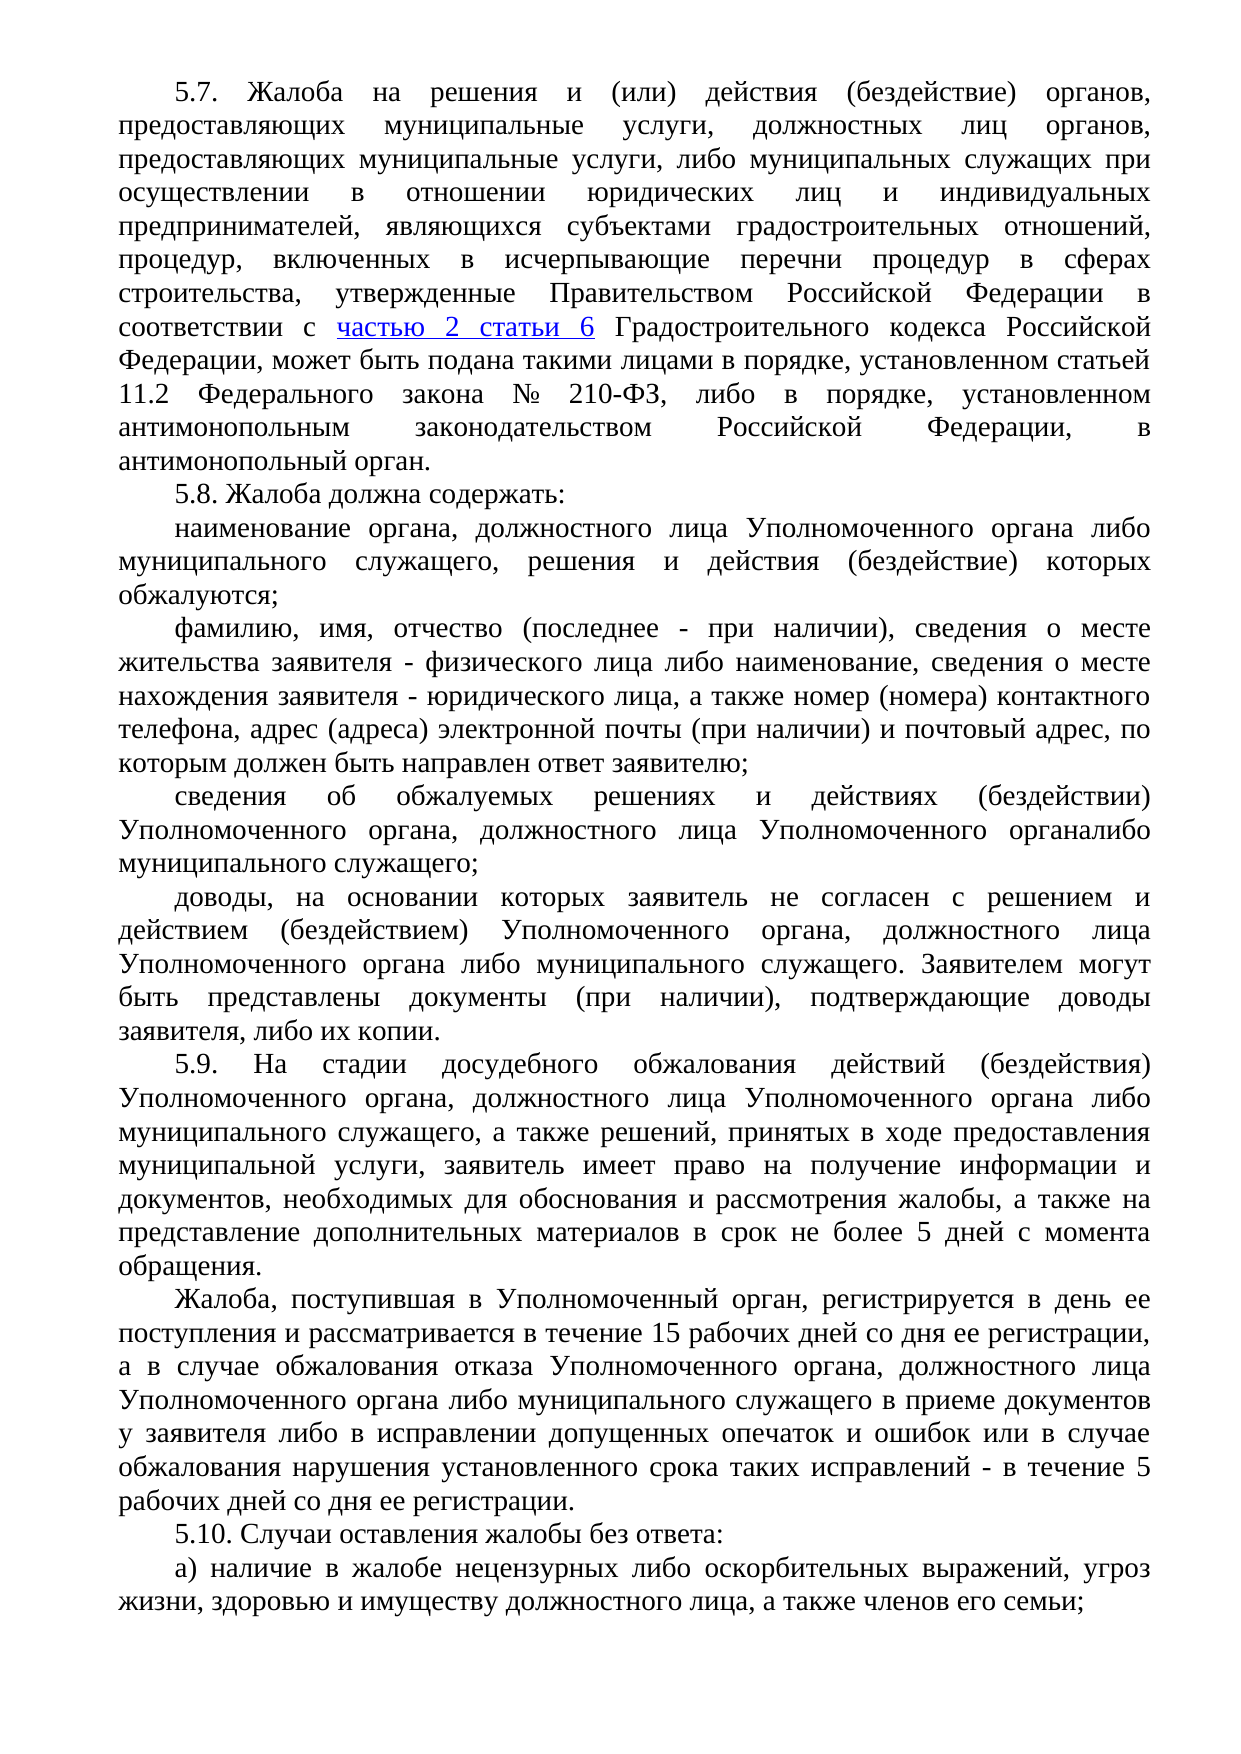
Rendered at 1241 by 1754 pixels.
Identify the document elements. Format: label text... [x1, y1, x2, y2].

text 5.7. Жалоба на решения и (или) действия (бездействие) органов, предоставляющих муниципальные услуги, должностных лиц органов, предоставляющих муниципальные услуги, либо муниципальных служащих при осуществлении в отношении юридических лиц и индивидуальных предпринимателей, являющихся субъектами градостроительных отношений, процедур, включенных в исчерпывающие перечни процедур в сферах строительства, утвержденные Правительством Российской Федерации в соответствии с частью 2 статьи 6 Градостроительного кодекса Российской Федерации, может быть подана такими лицами в порядке, установленном статьей 11.2 Федерального закона № 210-ФЗ, либо в порядке, установленном антимонопольным законодательством Российской Федерации, в антимонопольный орган. [118, 74, 1152, 476]
text 5.10. Случаи оставления жалобы без ответа: [118, 1516, 1152, 1550]
text наименование органа, должностного лица Уполномоченного органа либо муниципального служащего, решения и действия (бездействие) которых обжалуются; [118, 510, 1152, 611]
text сведения об обжалуемых решениях и действиях (бездействии) Уполномоченного органа, должностного лица Уполномоченного органалибо муниципального служащего; [118, 778, 1152, 879]
text Жалоба, поступившая в Уполномоченный орган, регистрируется в день ее поступления и рассматривается в течение 15 рабочих дней со дня ее регистрации, а в случае обжалования отказа Уполномоченного органа, должностного лица Уполномоченного органа либо муниципального служащего в приеме документов у заявителя либо в исправлении допущенных опечаток и ошибок или в случае обжалования нарушения установленного срока таких исправлений - в течение 5 рабочих дней со дня ее регистрации. [118, 1281, 1152, 1516]
text доводы, на основании которых заявитель не согласен с решением и действием (бездействием) Уполномоченного органа, должностного лица Уполномоченного органа либо муниципального служащего. Заявителем могут быть представлены документы (при наличии), подтверждающие доводы заявителя, либо их копии. [118, 879, 1152, 1047]
text 5.9. На стадии досудебного обжалования действий (бездействия) Уполномоченного органа, должностного лица Уполномоченного органа либо муниципального служащего, а также решений, принятых в ходе предоставления муниципальной услуги, заявитель имеет право на получение информации и документов, необходимых для обоснования и рассмотрения жалобы, а также на представление дополнительных материалов в срок не более 5 дней с момента обращения. [118, 1047, 1152, 1281]
text фамилию, имя, отчество (последнее - при наличии), сведения о месте жительства заявителя - физического лица либо наименование, сведения о месте нахождения заявителя - юридического лица, а также номер (номера) контактного телефона, адрес (адреса) электронной почты (при наличии) и почтовый адрес, по которым должен быть направлен ответ заявителю; [118, 611, 1152, 778]
text 5.8. Жалоба должна содержать: [118, 476, 1152, 510]
text а) наличие в жалобе нецензурных либо оскорбительных выражений, угроз жизни, здоровью и имуществу должностного лица, а также членов его семьи; [118, 1550, 1152, 1617]
